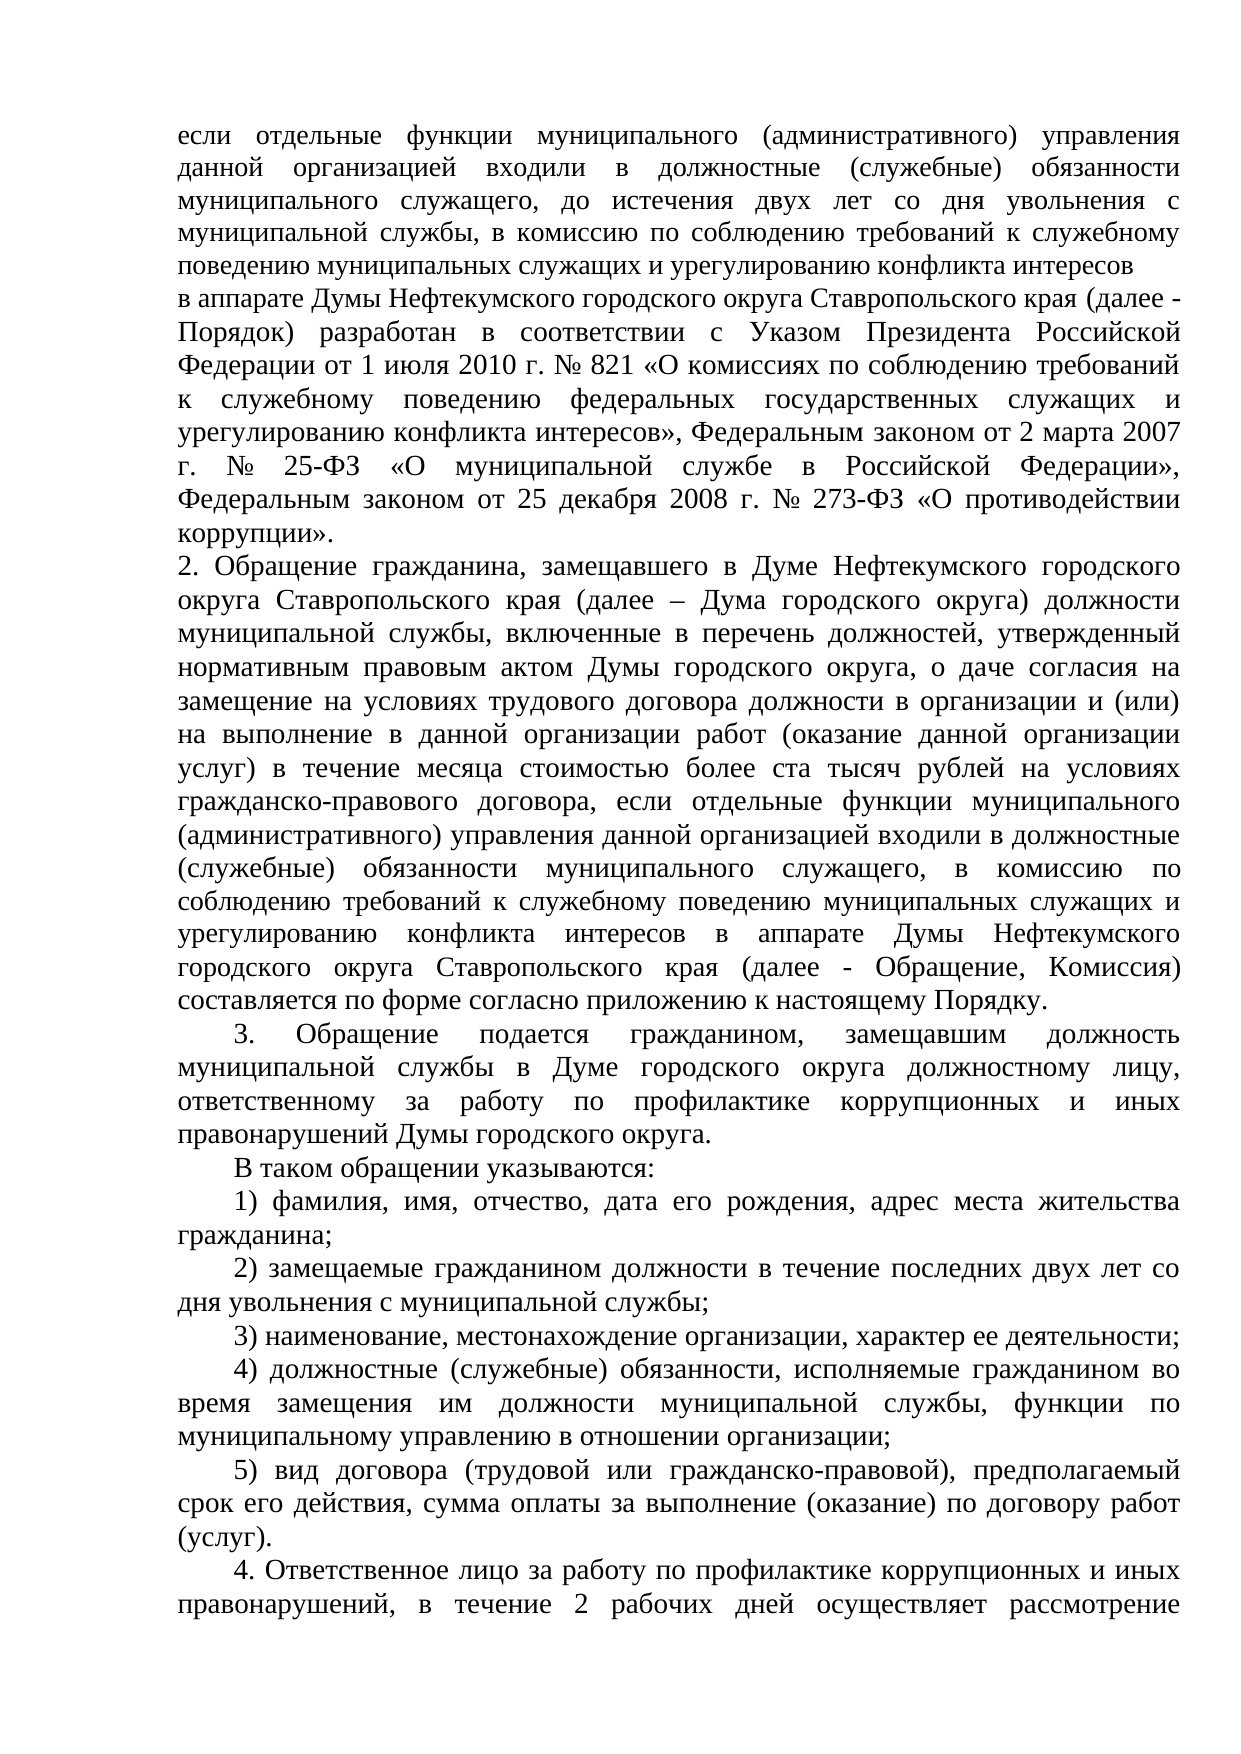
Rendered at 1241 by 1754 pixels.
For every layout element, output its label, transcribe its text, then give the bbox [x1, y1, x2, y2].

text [177, 118, 1181, 280]
text В таком обращении указываются: [177, 1150, 1181, 1183]
text 2) замещаемые гражданином должности в течение последних двух лет со дня увольнения с муниципальной службы; [177, 1251, 1181, 1318]
text 2. Обращение гражданина, замещавшего в Думе Нефтекумского городского округа Ставропольского края (далее – Дума городского округа) должности муниципальной службы, включенные в перечень должностей, утвержденный нормативным правовым актом Думы городского округа, о даче согласия на замещение на условиях трудового договора должности в организации и (или) на выполнение в данной организации работ (оказание данной организации услуг) в течение месяца стоимостью более ста тысяч рублей на условиях гражданско-правового договора, если отдельные функции муниципального (административного) управления данной организацией входили в должностные (служебные) обязанности муниципального служащего, в комиссию по соблюдению требований к служебному поведению муниципальных служащих и урегулированию конфликта интересов в аппарате Думы Нефтекумского городского округа Ставропольского края (далее - Обращение, Комиссия) составляется по форме согласно приложению к настоящему Порядку. [177, 548, 1181, 1016]
text 1) фамилия, имя, отчество, дата его рождения, адрес места жительства гражданина; [177, 1183, 1181, 1251]
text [177, 1552, 1181, 1619]
text 4) должностные (служебные) обязанности, исполняемые гражданином во время замещения им должности муниципальной службы, функции по муниципальному управлению в отношении организации; [177, 1351, 1181, 1452]
text 3) наименование, местонахождение организации, характер ее деятельности; [177, 1318, 1181, 1351]
text в аппарате Думы Нефтекумского городского округа Ставропольского края (далее - Порядок) разработан в соответствии с Указом Президента Российской Федерации от 1 июля . № 821 «О комиссиях по соблюдению требований к служебному поведению федеральных государственных служащих и урегулированию конфликта интересов», Федеральным законом от 2 марта . № 25-ФЗ «О муниципальной службе в Российской Федерации», Федеральным законом от 25 декабря . № 273-ФЗ «О противодействии коррупции». [177, 280, 1181, 548]
text 3. Обращение подается гражданином, замещавшим должность муниципальной службы в Думе городского округа должностному лицу, ответственному за работу по профилактике коррупционных и иных правонарушений Думы городского округа. [177, 1016, 1181, 1150]
text 5) вид договора (трудовой или гражданско-правовой), предполагаемый срок его действия, сумма оплаты за выполнение (оказание) по договору работ (услуг). [177, 1452, 1181, 1552]
